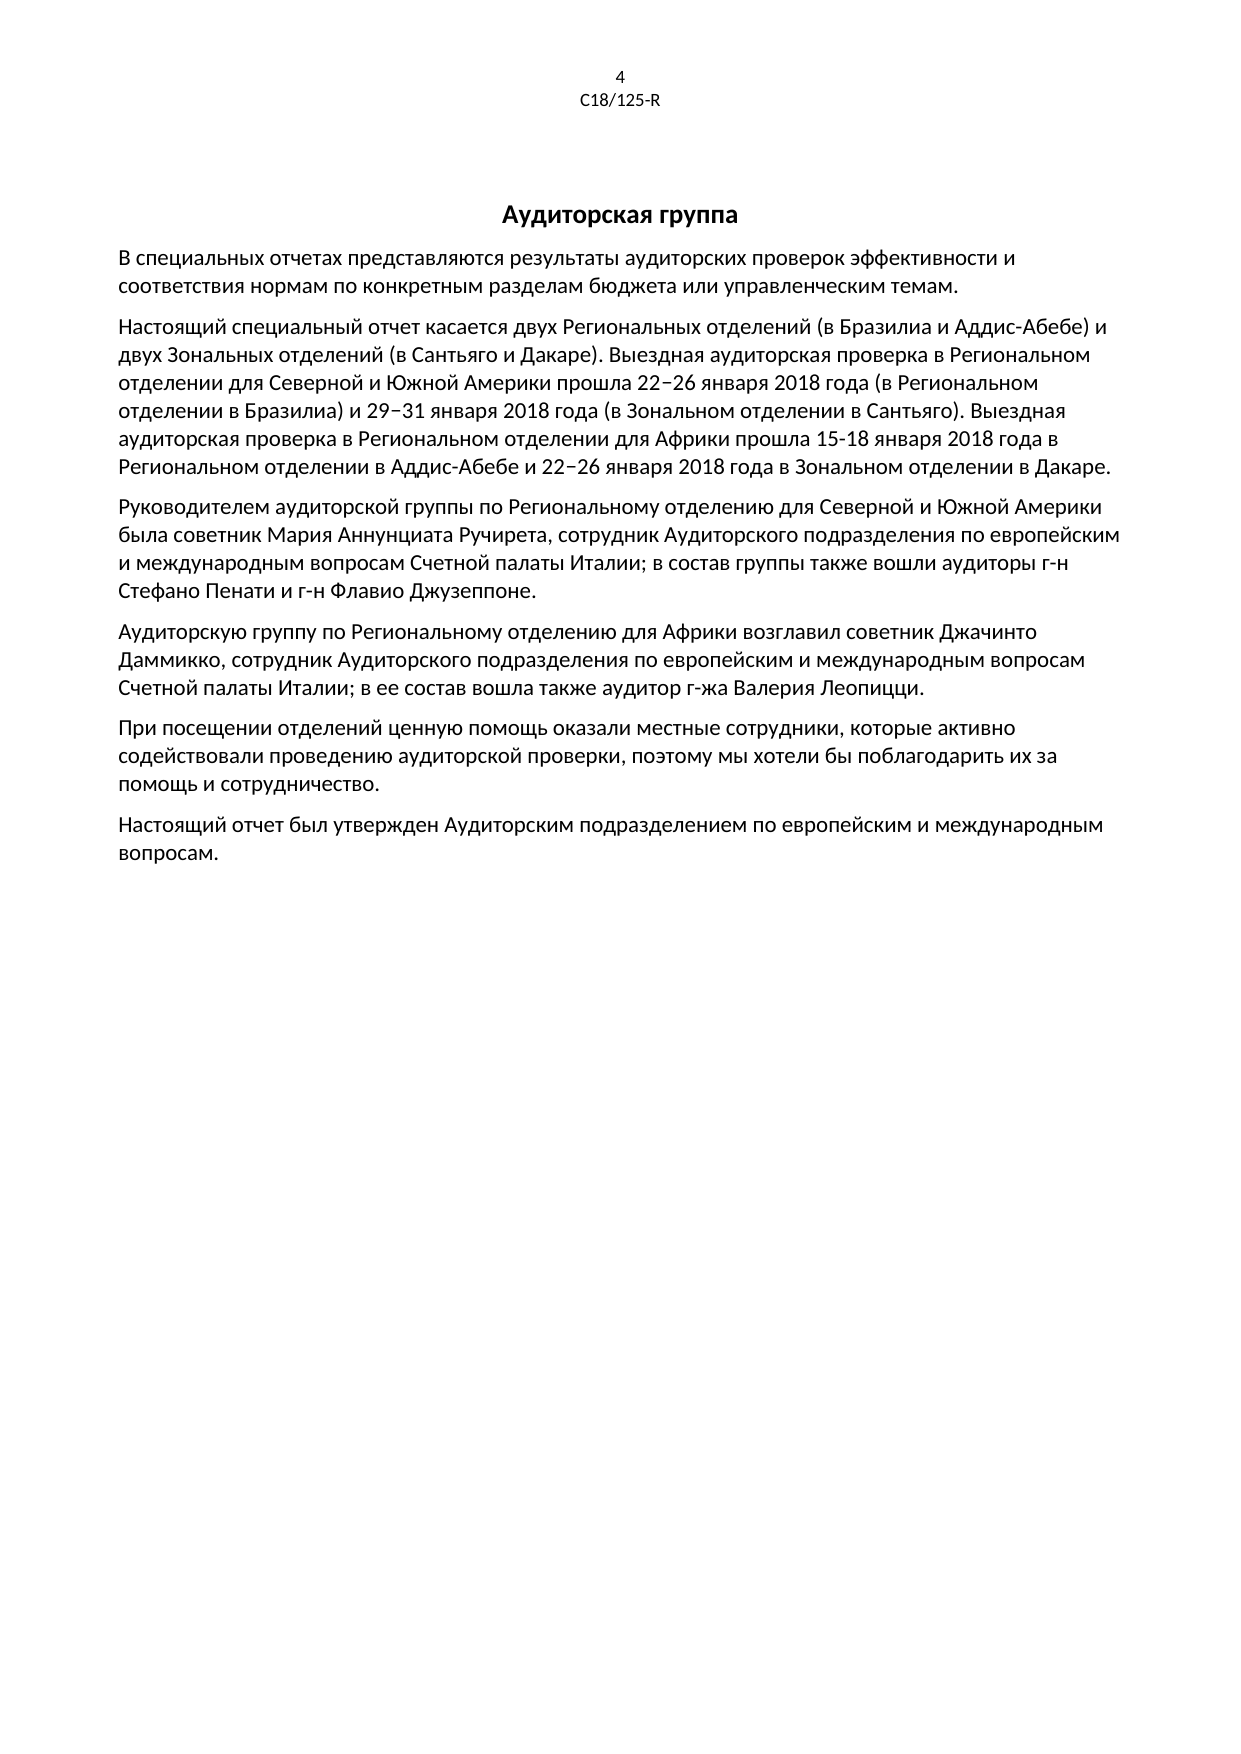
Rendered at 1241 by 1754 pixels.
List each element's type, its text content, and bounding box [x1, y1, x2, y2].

text Настоящий специальный отчет касается двух Региональных отделений (в Бразилиа и Аддис-Абебе) и двух Зональных отделений (в Сантьяго и Дакаре). Выездная аудиторская проверка в Региональном отделении для Северной и Южной Америки прошла 22−26 января 2018 года (в Региональном отделении в Бразилиа) и 29−31 января 2018 года (в Зональном отделении в Сантьяго). Выездная аудиторская проверка в Региональном отделении для Африки прошла 15-18 января 2018 года в Региональном отделении в Аддис-Абебе и 22−26 января 2018 года в Зональном отделении в Дакаре. [118, 312, 1122, 480]
text Аудиторскую группу по Региональному отделению для Африки возглавил советник Джачинто Даммикко, сотрудник Аудиторского подразделения по европейским и международным вопросам Счетной палаты Италии; в ее состав вошла также аудитор г-жа Валерия Леопицци. [118, 617, 1122, 701]
text При посещении отделений ценную помощь оказали местные сотрудники, которые активно содействовали проведению аудиторской проверки, поэтому мы хотели бы поблагодарить их за помощь и сотрудничество. [118, 713, 1122, 798]
text В специальных отчетах представляются результаты аудиторских проверок эффективности и соответствия нормам по конкретным разделам бюджета или управленческим темам. [118, 243, 1122, 299]
subtitle Аудиторская группа [118, 198, 1122, 231]
text Настоящий отчет был утвержден Аудиторским подразделением по европейским и международным вопросам. [118, 810, 1122, 866]
text Руководителем аудиторской группы по Региональному отделению для Северной и Южной Америки была советник Мария Аннунциата Ручирета, сотрудник Аудиторского подразделения по европейским и международным вопросам Счетной палаты Италии; в состав группы также вошли аудиторы г-н Стефано Пенати и г-н Флавио Джузеппоне. [118, 492, 1122, 604]
